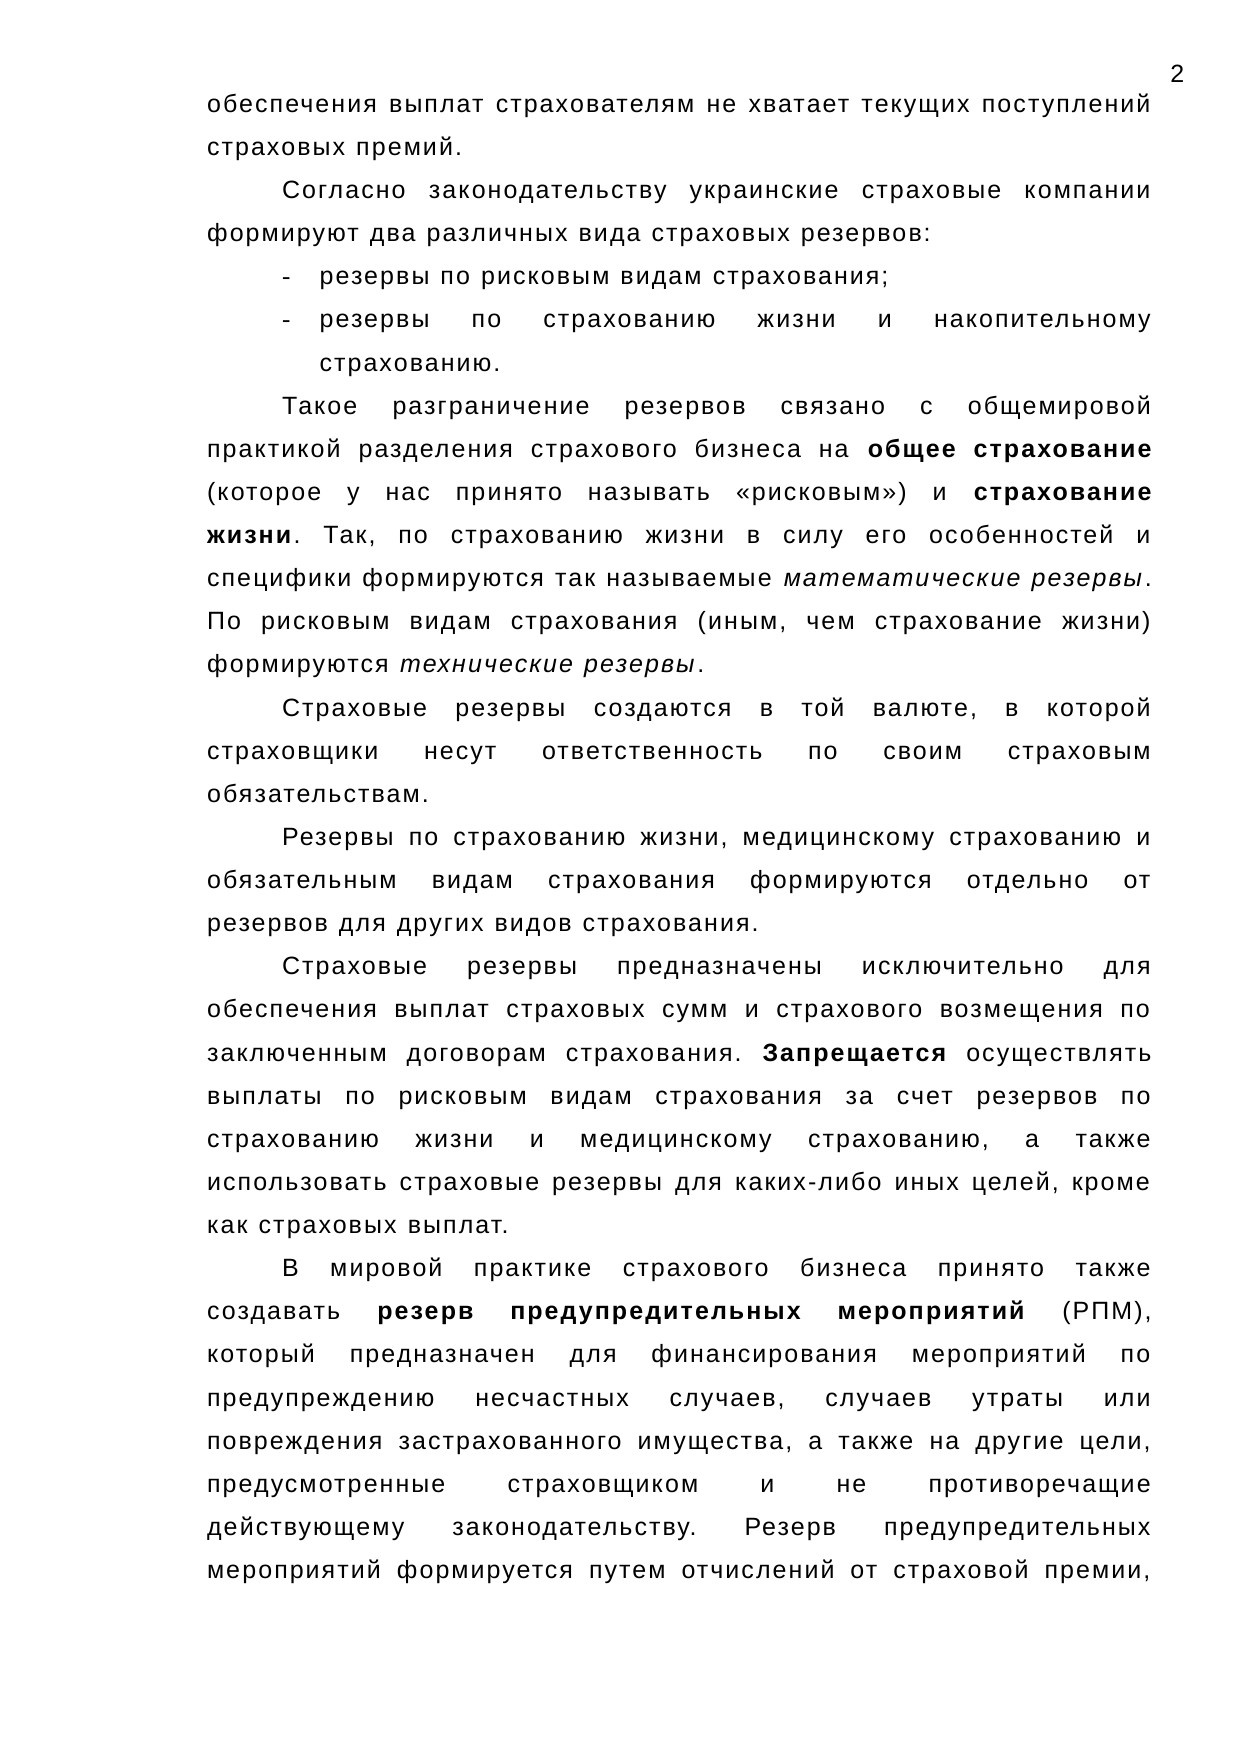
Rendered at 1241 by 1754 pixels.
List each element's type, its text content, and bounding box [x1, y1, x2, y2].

text Страховые резервы предназначены исключительно для обеспечения выплат страховых сумм и страхового возмещения по заключенным договорам страхования. Запрещается осуществлять выплаты по рисковым видам страхования за счет резервов по страхованию жизни и медицинскому страхованию, а также использовать страховые резервы для каких-либо иных целей, кроме как страховых выплат. [207, 951, 1152, 1239]
list резервы по рисковым видам страхования; [282, 261, 1152, 290]
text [207, 89, 1152, 161]
list резервы по страхованию жизни и накопительному страхованию. [282, 304, 1152, 376]
text Такое разграничение резервов связано с общемировой практикой разделения страхового бизнеса на общее страхование (которое у нас принято называть «рисковым») и страхование жизни. Так, по страхованию жизни в силу его особенностей и специфики формируются так называемые математические резервы. По рисковым видам страхования (иным, чем страхование жизни) формируются технические резервы. [207, 391, 1152, 678]
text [207, 1253, 1152, 1584]
text Резервы по страхованию жизни, медицинскому страхованию и обязательным видам страхования формируются отдельно от резервов для других видов страхования. [207, 822, 1152, 937]
text Страховые резервы создаются в той валюте, в которой страховщики несут ответственность по своим страховым обязательствам. [207, 693, 1152, 808]
text Согласно законодательству украинские страховые компании формируют два различных вида страховых резервов: [207, 175, 1152, 247]
